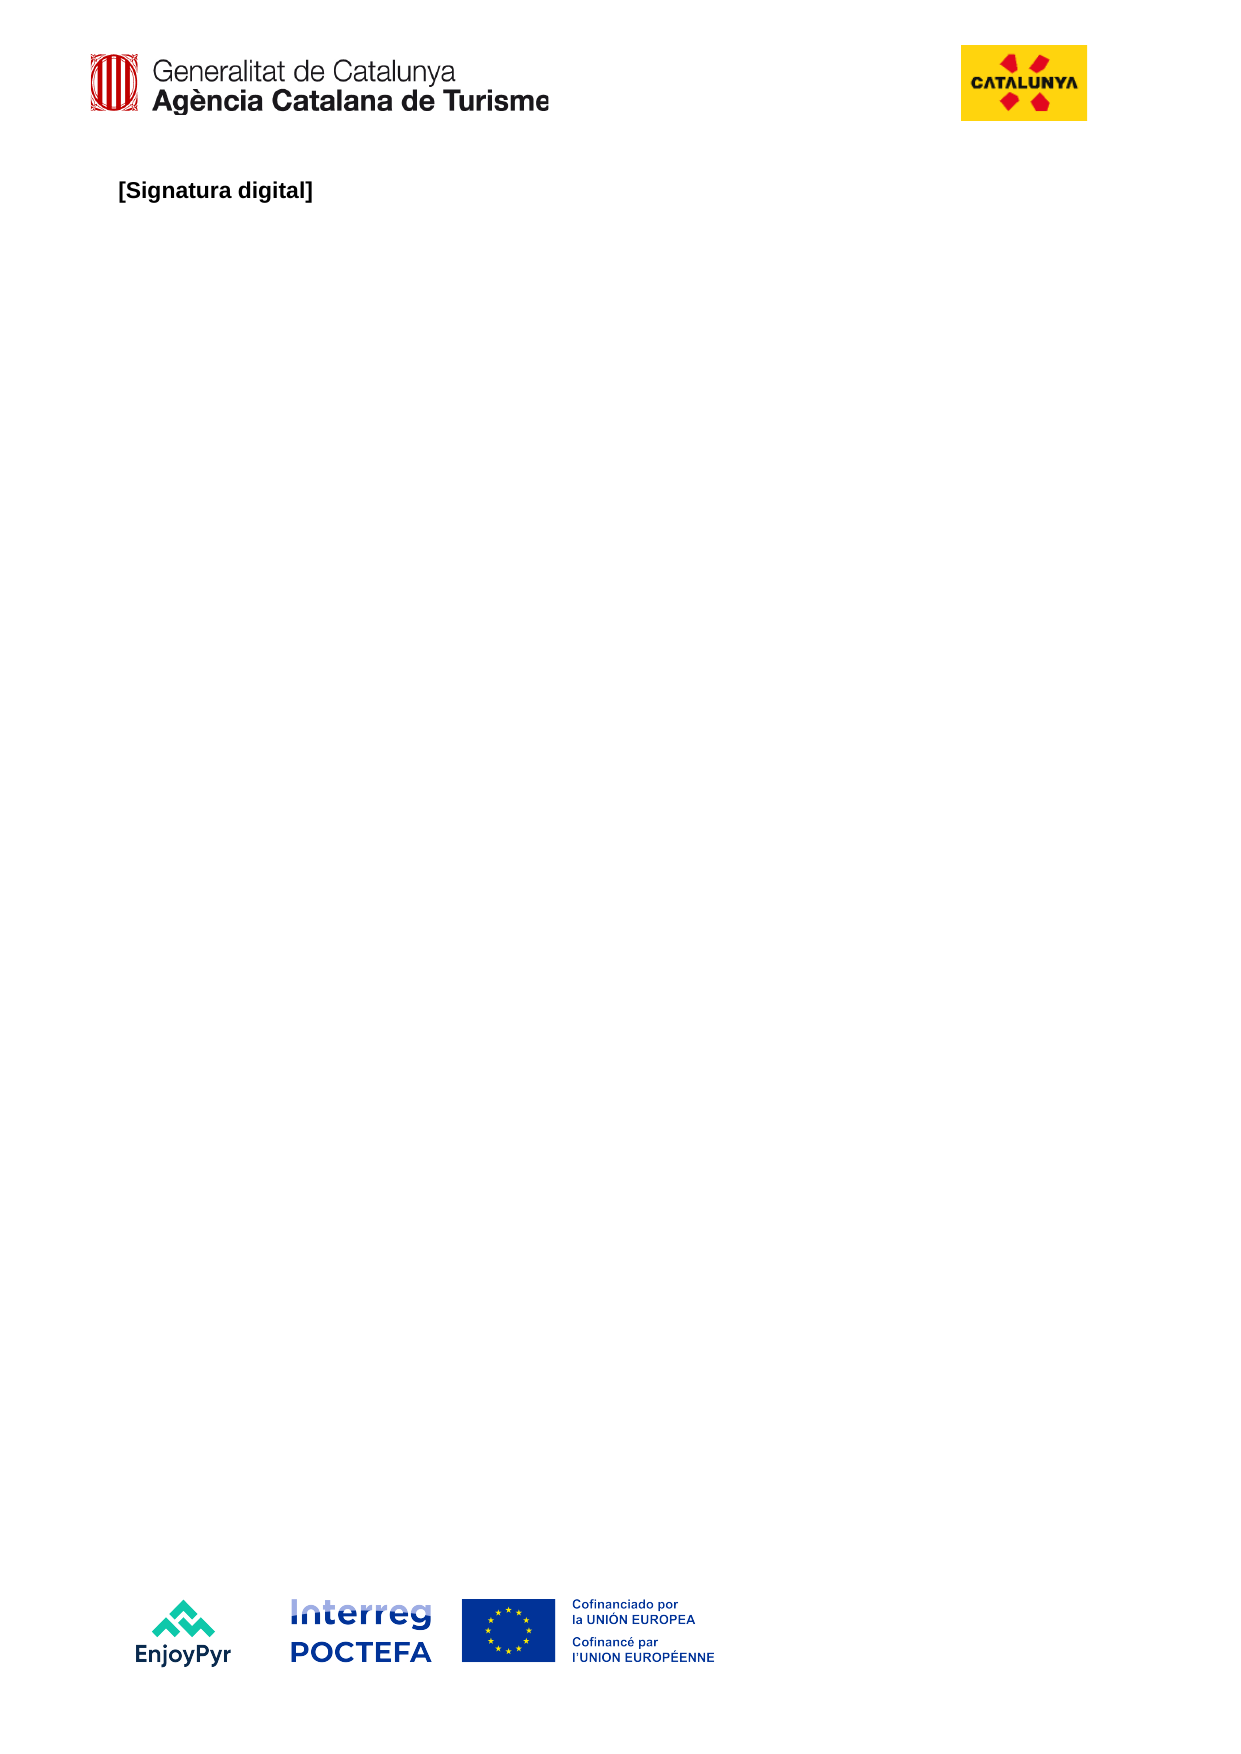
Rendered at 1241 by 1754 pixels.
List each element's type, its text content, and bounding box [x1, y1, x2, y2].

text [Signatura digital] [118, 177, 1122, 203]
picture [118, 1586, 732, 1681]
picture [961, 45, 1088, 121]
picture [89, 54, 548, 114]
